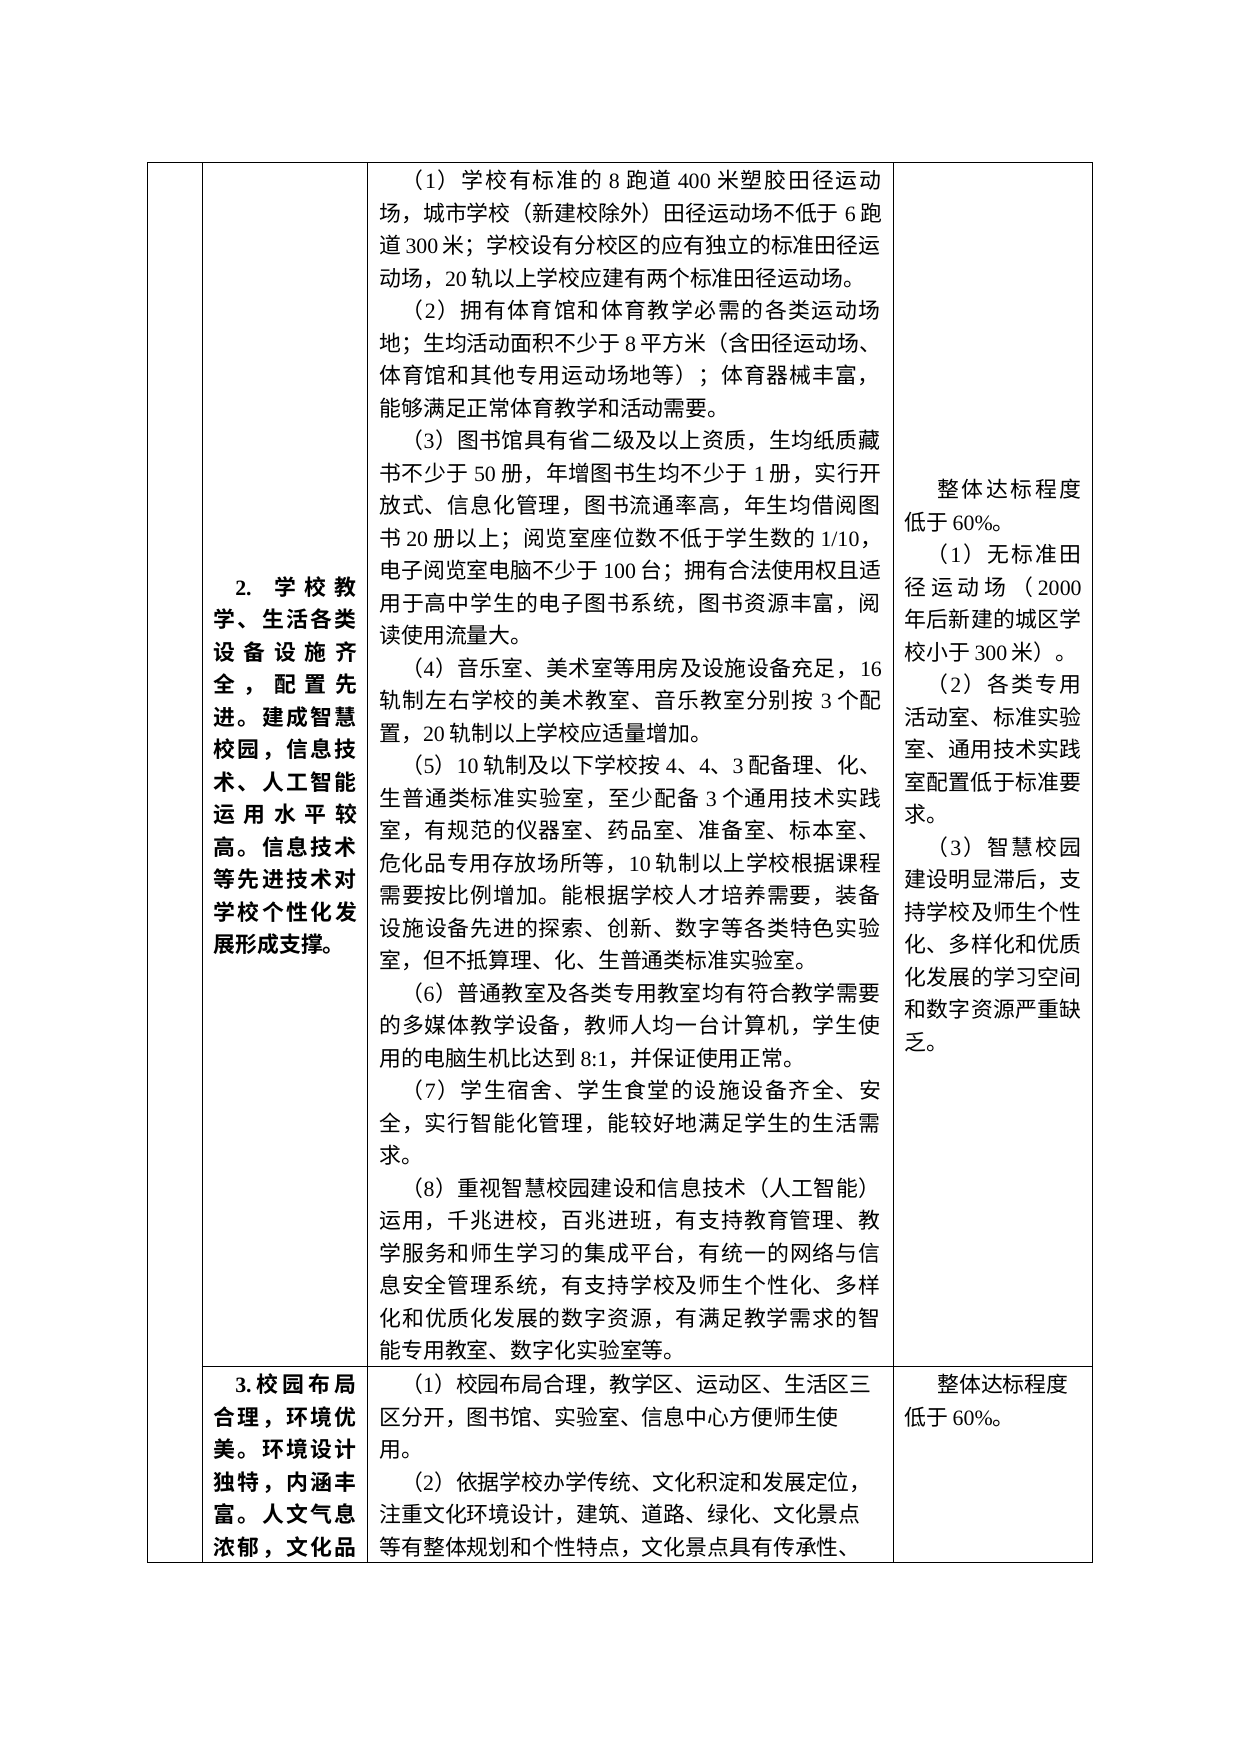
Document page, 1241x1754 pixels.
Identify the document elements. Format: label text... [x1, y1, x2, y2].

table_cell 2. 学校教学、生活各类设备设施齐全，配置先进。建成智慧校园，信息技术、人工智能运用水平较高。信息技术等先进技术对学校个性化发展形成支撑。 [203, 163, 367, 1366]
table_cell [368, 1367, 893, 1562]
table_cell 整体达标程度低于60%。 （1）无标准田径运动场（2000年后新建的城区学校小于300米）。 （2）各类专用活动室、标准实验室、通用技术实践室配置低于标准要求。 （3）智慧校园建设明显滞后，支持学校及师生个性化、多样化和优质化发展的学习空间和数字资源严重缺乏。 [894, 163, 1092, 1366]
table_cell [203, 1367, 367, 1562]
table_cell （1）学校有标准的8跑道400米塑胶田径运动场，城市学校（新建校除外）田径运动场不低于6跑道300米；学校设有分校区的应有独立的标准田径运动场，20轨以上学校应建有两个标准田径运动场。 （2）拥有体育馆和体育教学必需的各类运动场地；生均活动面积不少于8平方米（含田径运动场、体育馆和其他专用运动场地等）；体育器械丰富，能够满足正常体育教学和活动需要。 （3）图书馆具有省二级及以上资质，生均纸质藏书不少于50册，年增图书生均不少于1册，实行开放式、信息化管理，图书流通率高，年生均借阅图书20册以上；阅览室座位数不低于学生数的1/10，电子阅览室电脑不少于100台；拥有合法使用权且适用于高中学生的电子图书系统，图书资源丰富，阅读使用流量大。 （4）音乐室、美术室等用房及设施设备充足，16轨制左右学校的美术教室、音乐教室分别按3个配置，20轨制以上学校应适量增加。 （5）10轨制及以下学校按4、4、3配备理、化、生普通类标准实验室，至少配备3个通用技术实践室，有规范的仪器室、药品室、准备室、标本室、危化品专用存放场所等，10轨制以上学校根据课程需要按比例增加。能根据学校人才培养需要，装备设施设备先进的探索、创新、数字等各类特色实验室，但不抵算理、化、生普通类标准实验室。 （6）普通教室及各类专用教室均有符合教学需要的多媒体教学设备，教师人均一台计算机，学生使用的电脑生机比达到8:1，并保证使用正常。 （7）学生宿舍、学生食堂的设施设备齐全、安全，实行智能化管理，能较好地满足学生的生活需求。 （8）重视智慧校园建设和信息技术（人工智能）运用，千兆进校，百兆进班，有支持教育管理、教学服务和师生学习的集成平台，有统一的网络与信息安全管理系统，有支持学校及师生个性化、多样化和优质化发展的数字资源，有满足教学需求的智能专用教室、数字化实验室等。 [368, 163, 893, 1366]
table_cell 整体达标程度低于60%。 [894, 1367, 1092, 1562]
table_cell [148, 163, 202, 1562]
